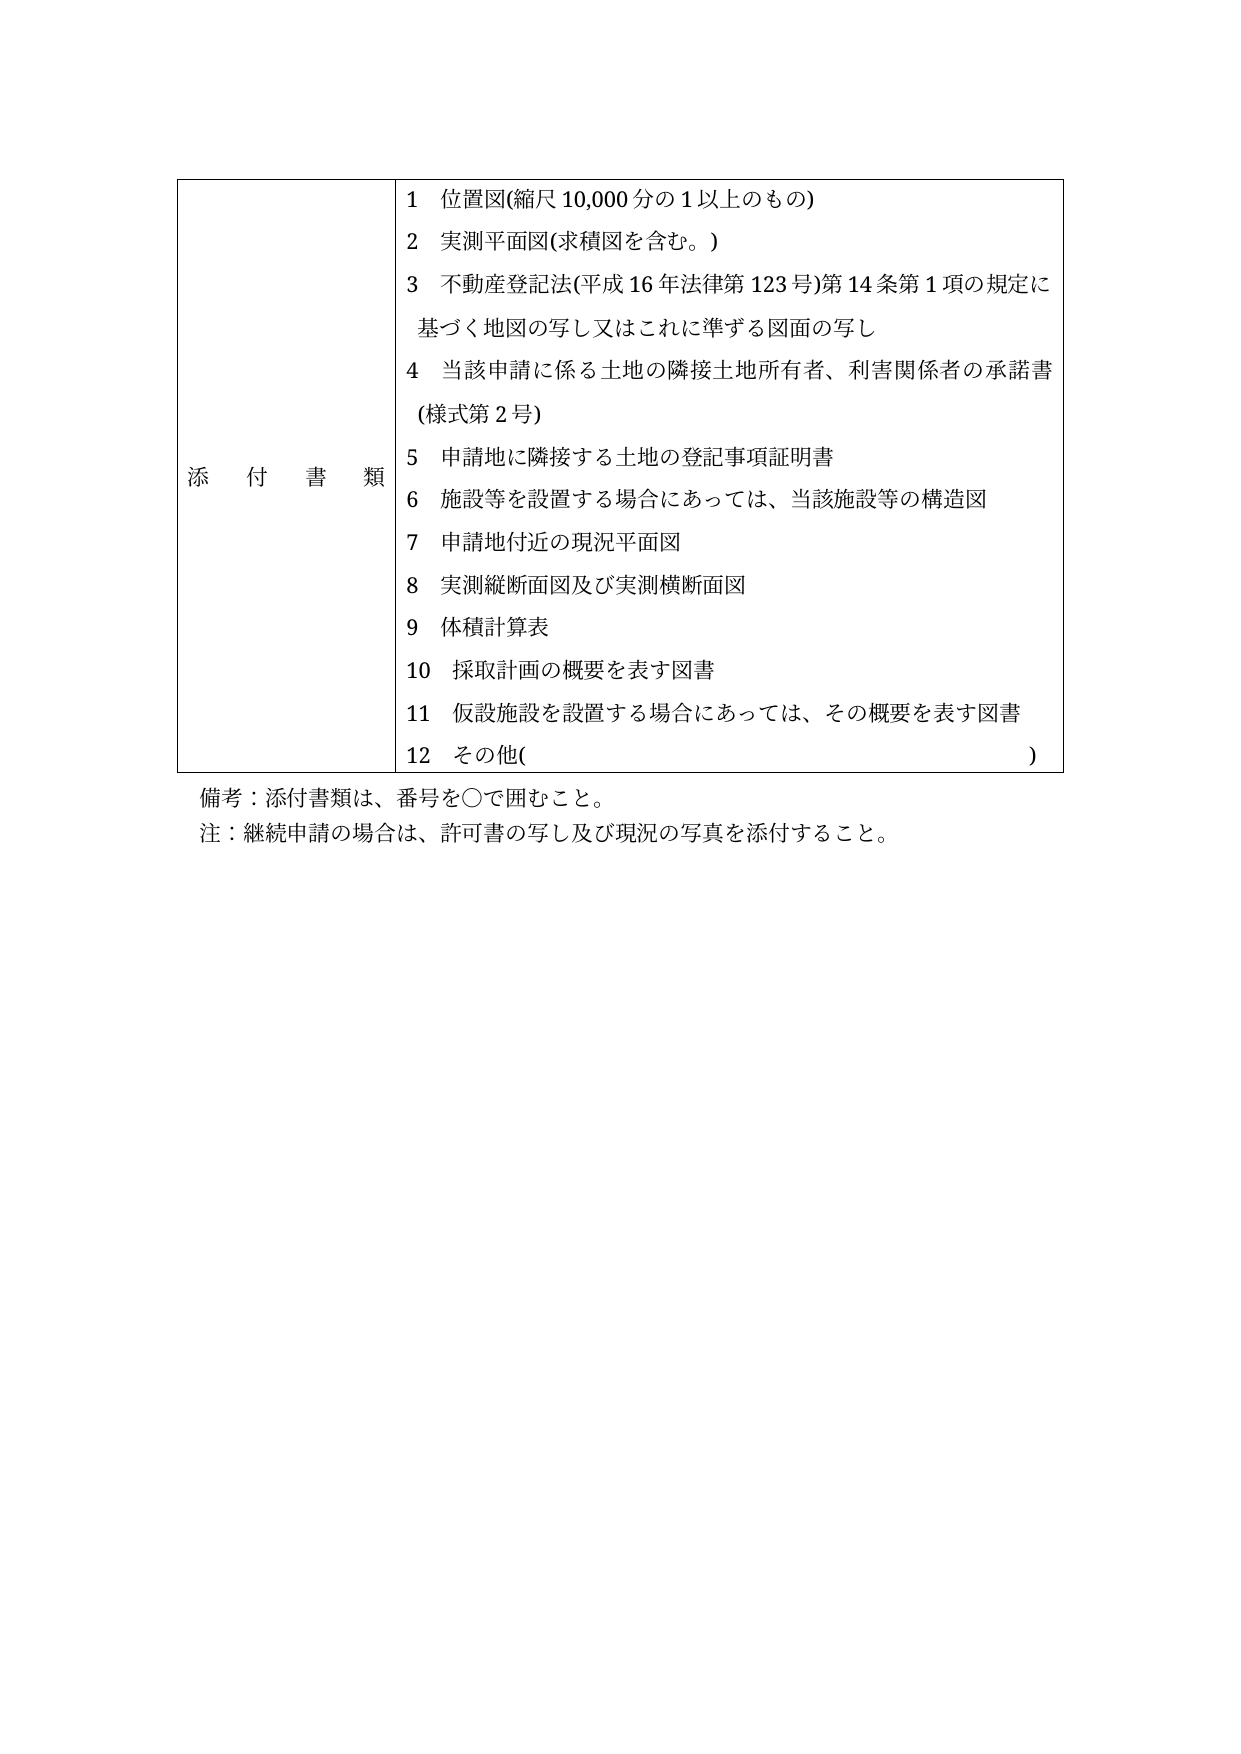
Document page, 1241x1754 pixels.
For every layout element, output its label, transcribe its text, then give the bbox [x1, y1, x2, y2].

text 備考：添付書類は、番号を○で囲むこと。 [177, 779, 1063, 814]
table_cell 添付書類 [178, 180, 395, 772]
table_cell 1 位置図(縮尺10,000分の1以上のもの) 2 実測平面図(求積図を含む。) 3 不動産登記法(平成16年法律第123号)第14条第1項の規定に基づく地図の写し又はこれに準ずる図面の写し 4 当該申請に係る土地の隣接土地所有者、利害関係者の承諾書(様式第2号) 5 申請地に隣接する土地の登記事項証明書 6 施設等を設置する場合にあっては、当該施設等の構造図 7 申請地付近の現況平面図 8 実測縦断面図及び実測横断面図 9 体積計算表 10 採取計画の概要を表す図書 11 仮設施設を設置する場合にあっては、その概要を表す図書 12 その他( ) [396, 180, 1063, 772]
text 注：継続申請の場合は、許可書の写し及び現況の写真を添付すること。 [177, 814, 1063, 849]
